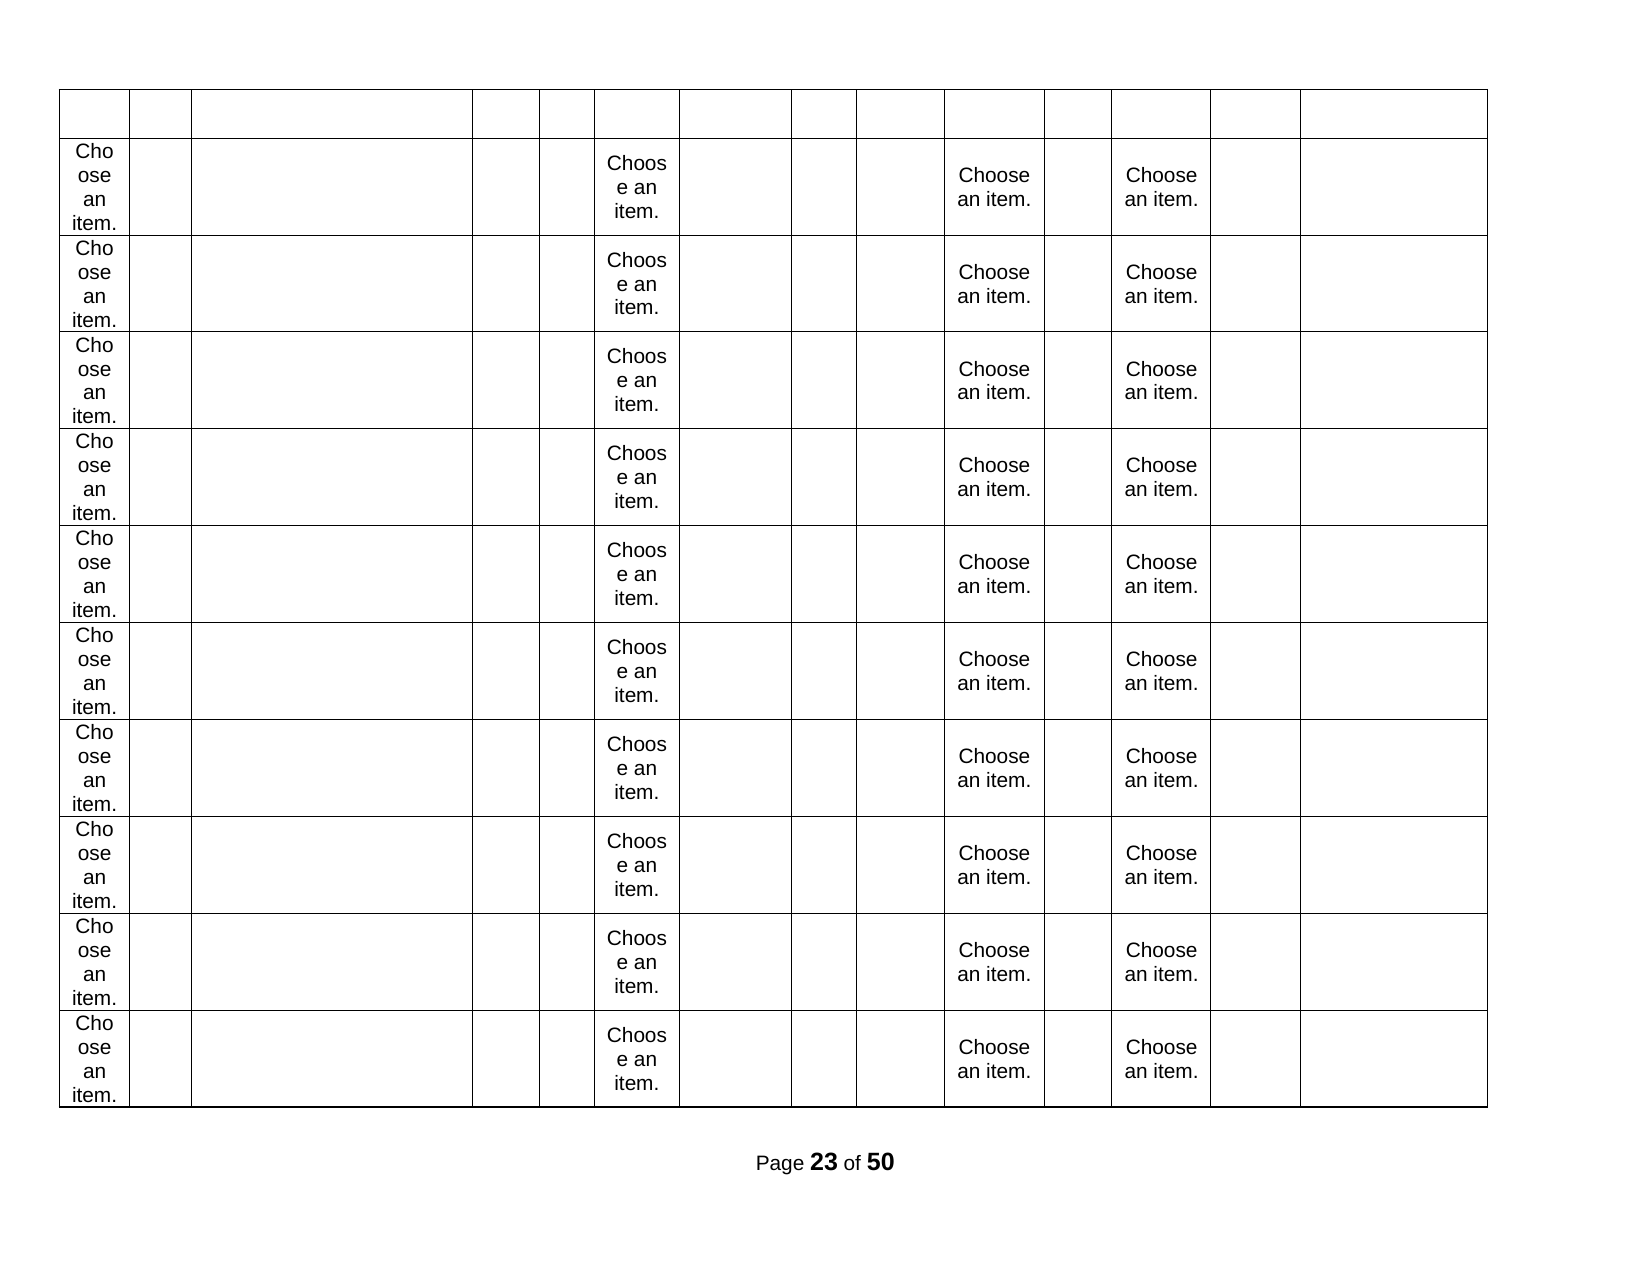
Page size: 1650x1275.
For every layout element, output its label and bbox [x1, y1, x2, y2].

table_cell [1211, 236, 1300, 331]
table_cell [680, 429, 791, 525]
table_cell [1301, 332, 1487, 428]
table_cell [540, 236, 594, 331]
table_cell [473, 139, 539, 234]
table_cell [857, 90, 944, 138]
table_cell [540, 332, 594, 428]
table_cell [130, 236, 191, 331]
table_cell [473, 1011, 539, 1106]
table_cell [130, 139, 191, 234]
table_cell [680, 526, 791, 622]
table_cell [680, 236, 791, 331]
table_cell [1211, 623, 1300, 719]
table_cell [1045, 429, 1111, 525]
table_cell [540, 90, 594, 138]
table_cell [540, 429, 594, 525]
table_cell [680, 1011, 791, 1106]
table_cell [1045, 914, 1111, 1009]
table_cell [1211, 914, 1300, 1009]
table_cell [192, 720, 472, 816]
table_cell [680, 623, 791, 719]
table_cell [192, 914, 472, 1009]
table_cell [192, 139, 472, 234]
table_cell [1211, 817, 1300, 913]
table_cell [540, 720, 594, 816]
table_cell [680, 332, 791, 428]
table_cell [1301, 1011, 1487, 1106]
table_cell [130, 623, 191, 719]
table_cell [1301, 139, 1487, 234]
table_cell [540, 914, 594, 1009]
table_cell [1045, 623, 1111, 719]
table_cell [473, 429, 539, 525]
table_cell [473, 623, 539, 719]
table_cell [1045, 139, 1111, 234]
table_cell [680, 914, 791, 1009]
table_cell [192, 90, 472, 138]
table_cell [857, 139, 944, 234]
table_cell [857, 332, 944, 428]
table_cell [1045, 332, 1111, 428]
table_cell [680, 139, 791, 234]
table_cell [792, 526, 856, 622]
table_cell [857, 720, 944, 816]
table_cell [1301, 90, 1487, 138]
table_cell [857, 526, 944, 622]
table_cell [192, 236, 472, 331]
table_cell [1301, 720, 1487, 816]
table_cell [1211, 526, 1300, 622]
table_cell [857, 914, 944, 1009]
table_cell [1045, 526, 1111, 622]
table_cell [1211, 720, 1300, 816]
table_cell [857, 623, 944, 719]
table_cell [130, 90, 191, 138]
table_cell [130, 817, 191, 913]
table_cell [192, 817, 472, 913]
table_cell [473, 914, 539, 1009]
table_cell [540, 623, 594, 719]
table_cell [473, 720, 539, 816]
table_cell [792, 1011, 856, 1106]
table_cell [473, 236, 539, 331]
table_cell [540, 1011, 594, 1106]
table_cell [130, 429, 191, 525]
table_cell [130, 526, 191, 622]
table_cell [1045, 236, 1111, 331]
table_cell [473, 817, 539, 913]
table_cell [473, 332, 539, 428]
table_cell [1045, 720, 1111, 816]
table_cell [192, 429, 472, 525]
table_cell [1211, 90, 1300, 138]
table_cell [792, 139, 856, 234]
table_cell [1045, 90, 1111, 138]
table_cell [473, 90, 539, 138]
table_cell [857, 817, 944, 913]
table_cell [540, 139, 594, 234]
table_cell [857, 236, 944, 331]
table_cell [473, 526, 539, 622]
table_cell [1211, 139, 1300, 234]
table_cell [1211, 1011, 1300, 1106]
table_cell [540, 526, 594, 622]
table_cell [1301, 623, 1487, 719]
table_cell [680, 817, 791, 913]
table_cell [540, 817, 594, 913]
table_cell [1301, 429, 1487, 525]
table_cell [792, 332, 856, 428]
table_cell [1301, 817, 1487, 913]
table_cell [792, 914, 856, 1009]
table_cell [130, 1011, 191, 1106]
table_cell [680, 90, 791, 138]
table_cell [192, 332, 472, 428]
table_cell [792, 90, 856, 138]
table_cell [857, 1011, 944, 1106]
table_cell [792, 720, 856, 816]
table_cell [192, 526, 472, 622]
table_cell [1045, 817, 1111, 913]
table_cell [792, 623, 856, 719]
table_cell [130, 720, 191, 816]
table_cell [857, 429, 944, 525]
table_cell [1301, 526, 1487, 622]
table_cell [192, 623, 472, 719]
table_cell [1211, 429, 1300, 525]
table_cell [192, 1011, 472, 1106]
table_cell [1045, 1011, 1111, 1106]
table_cell [1211, 332, 1300, 428]
table_cell [792, 817, 856, 913]
table_cell [1301, 914, 1487, 1009]
table_cell [792, 236, 856, 331]
table_cell [792, 429, 856, 525]
table_cell [130, 332, 191, 428]
table_cell [680, 720, 791, 816]
table_cell [130, 914, 191, 1009]
table_cell [1301, 236, 1487, 331]
